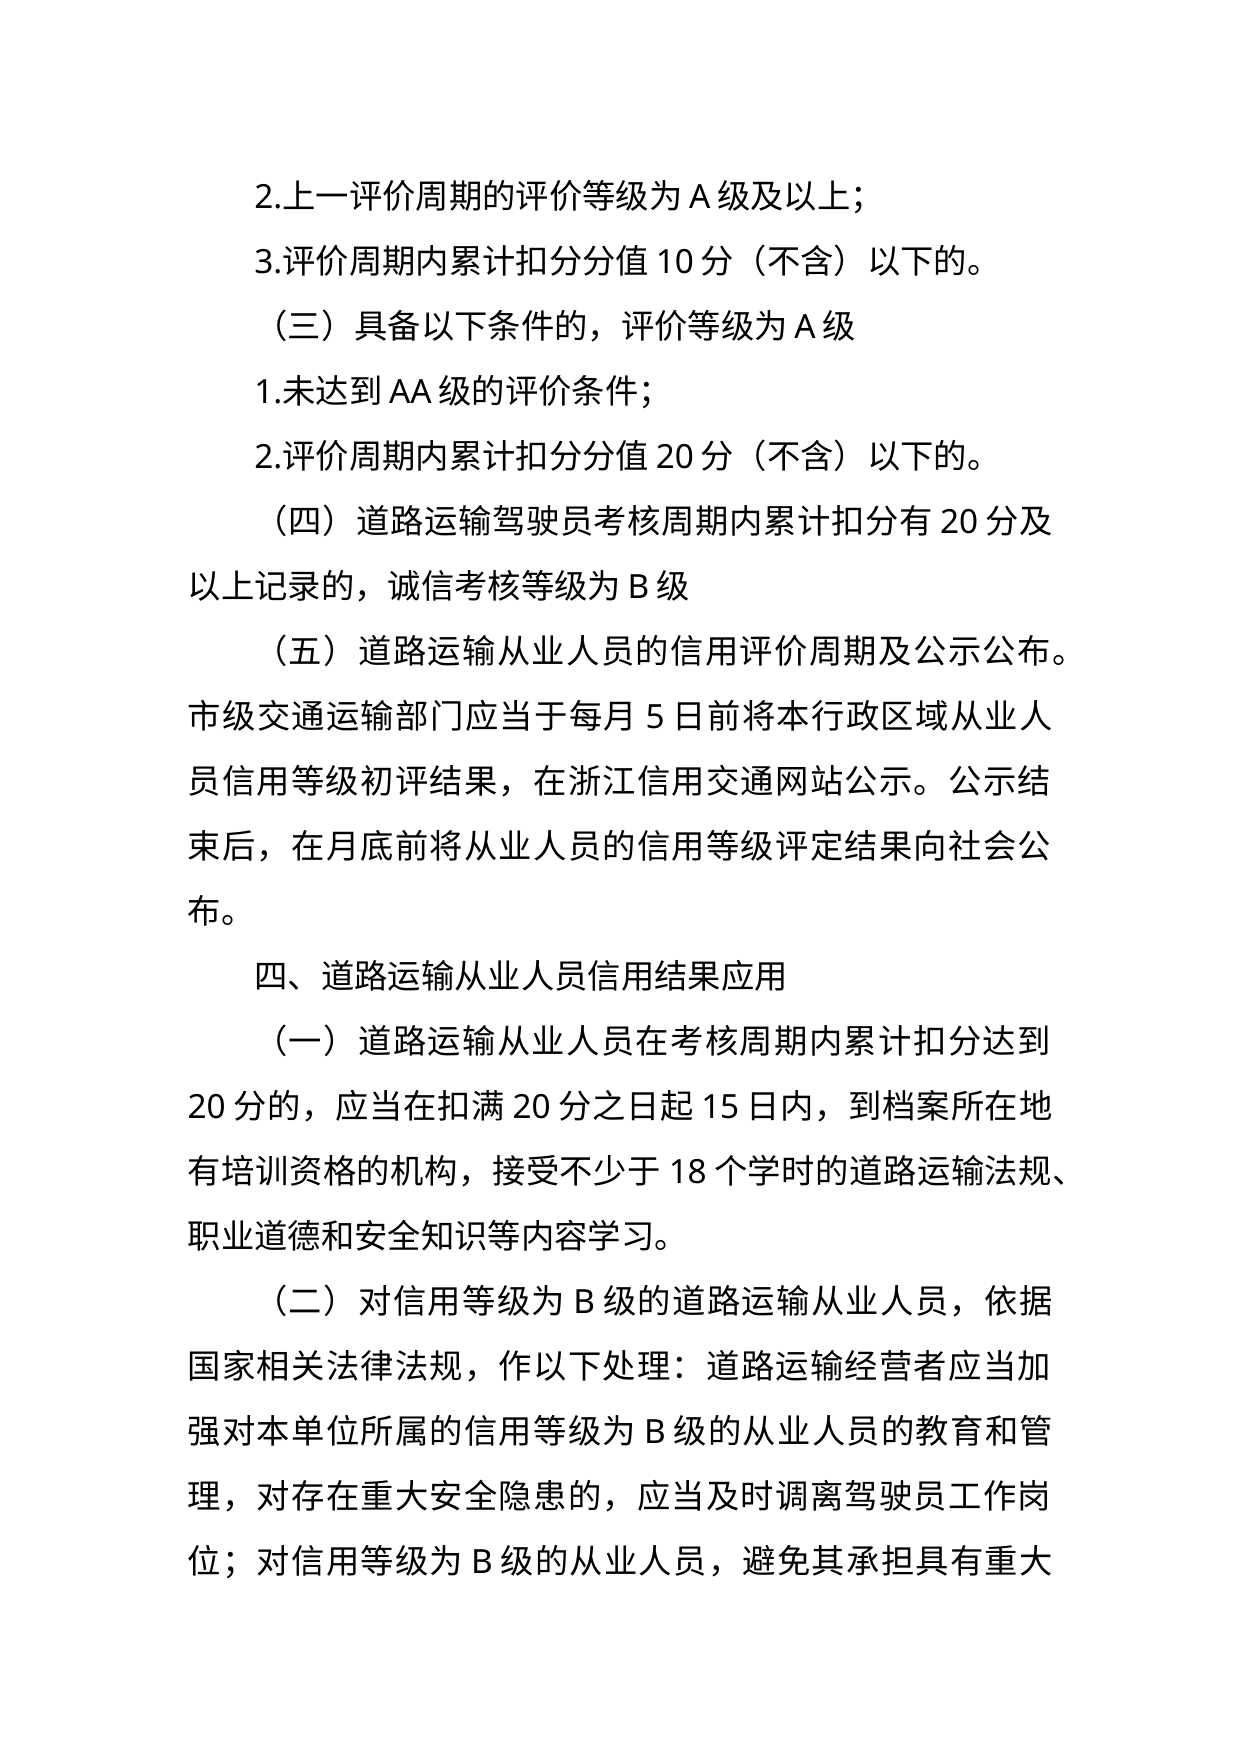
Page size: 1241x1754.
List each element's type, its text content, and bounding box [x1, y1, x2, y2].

text 3.评价周期内累计扣分分值10分（不含）以下的。 [187, 227, 1053, 292]
text 四、道路运输从业人员信用结果应用 [187, 942, 1053, 1007]
text （一）道路运输从业人员在考核周期内累计扣分达到20分的，应当在扣满20分之日起15日内，到档案所在地有培训资格的机构，接受不少于18个学时的道路运输法规、职业道德和安全知识等内容学习。 [187, 1007, 1053, 1267]
text （三）具备以下条件的，评价等级为A级 [187, 292, 1053, 357]
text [187, 1267, 1053, 1592]
text 1.未达到AA级的评价条件； [187, 357, 1053, 422]
text 2.评价周期内累计扣分分值20分（不含）以下的。 [187, 422, 1053, 487]
text 2.上一评价周期的评价等级为A级及以上； [187, 162, 1053, 227]
text （五）道路运输从业人员的信用评价周期及公示公布。市级交通运输部门应当于每月5日前将本行政区域从业人员信用等级初评结果，在浙江信用交通网站公示。公示结束后，在月底前将从业人员的信用等级评定结果向社会公布。 [187, 617, 1053, 942]
text （四）道路运输驾驶员考核周期内累计扣分有20分及以上记录的，诚信考核等级为B级 [187, 487, 1053, 617]
